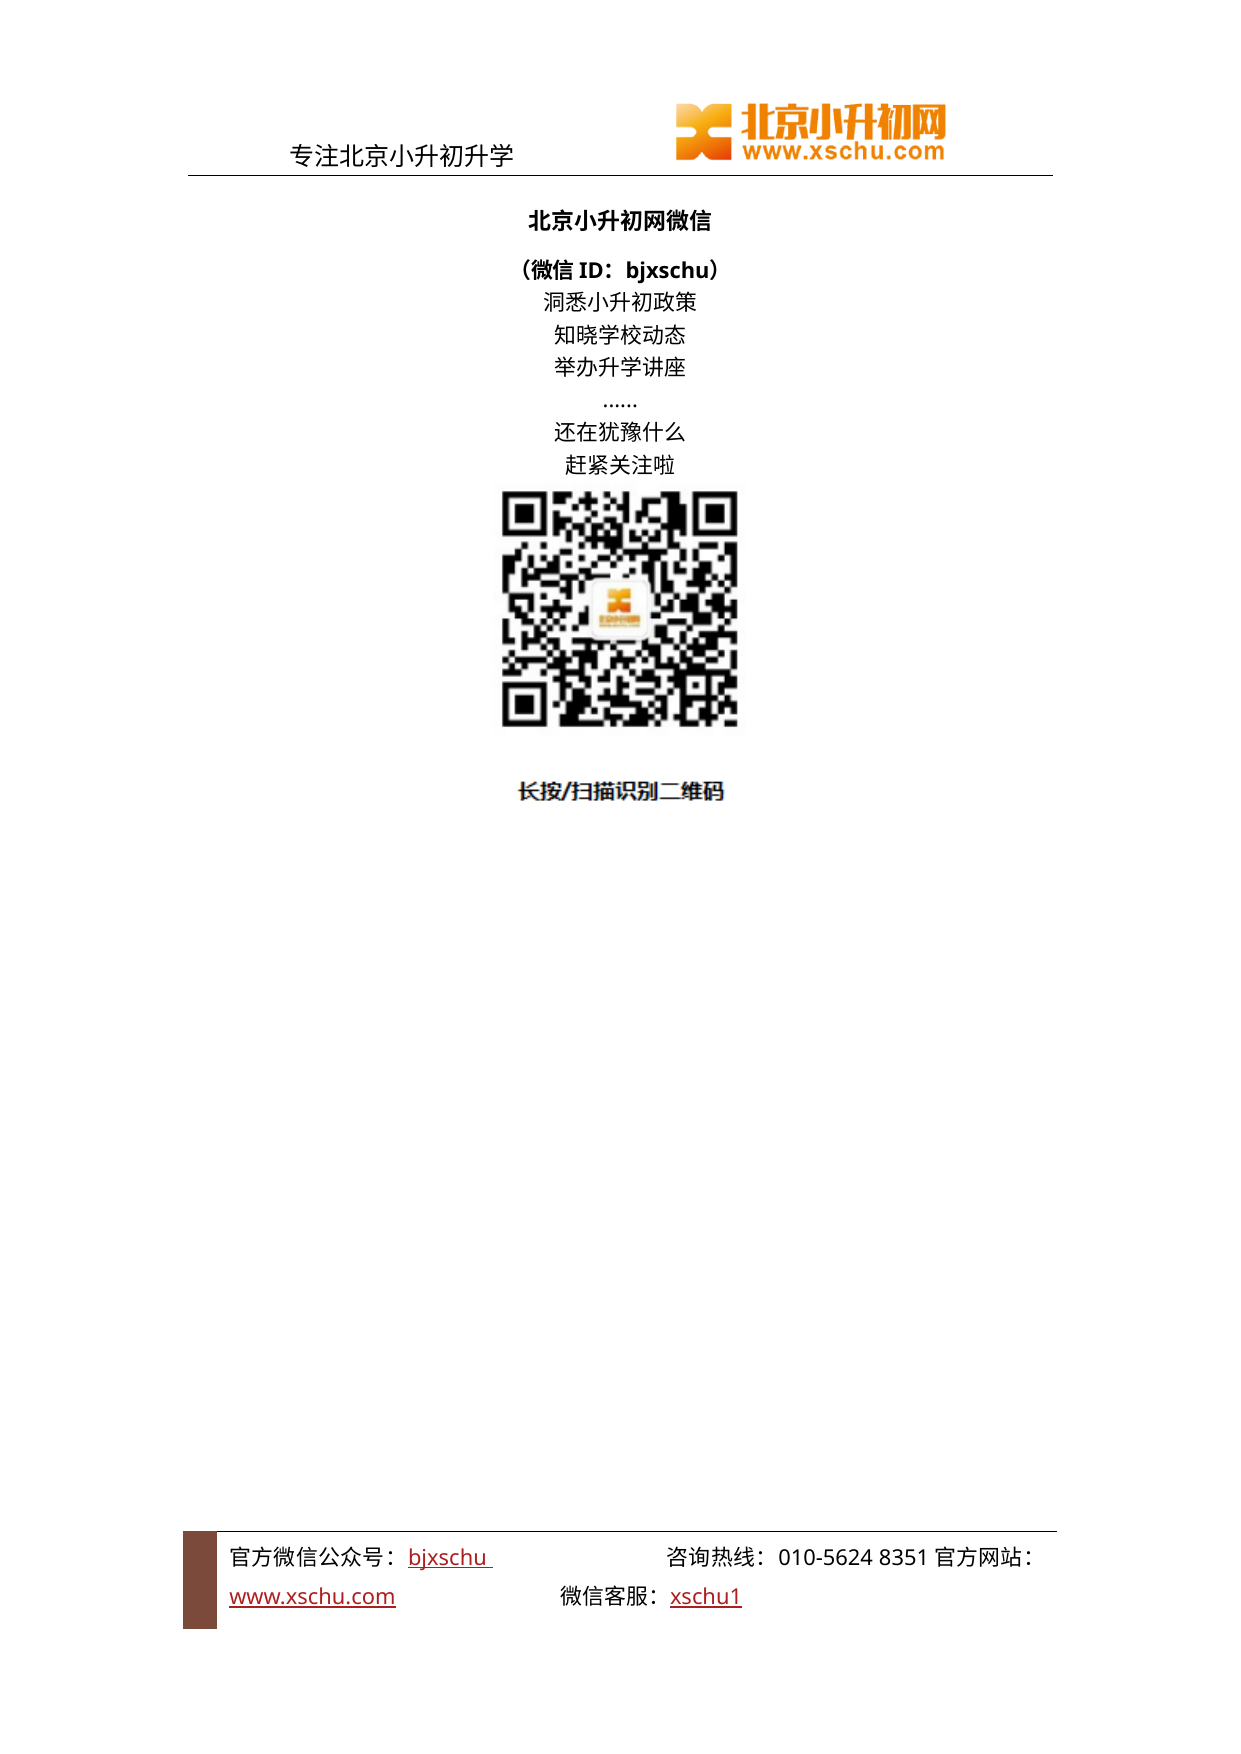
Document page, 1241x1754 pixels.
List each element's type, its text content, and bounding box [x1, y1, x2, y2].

text 还在犹豫什么 [187, 415, 1053, 447]
text 知晓学校动态 [187, 317, 1053, 350]
text 洞悉小升初政策 [187, 285, 1053, 317]
picture [671, 88, 952, 166]
text 北京小升初网微信 [187, 187, 1053, 252]
text （微信ID：bjxschu） [187, 252, 1053, 285]
text ...... [187, 382, 1053, 415]
text 赶紧关注啦 [187, 447, 1053, 480]
picture [479, 480, 761, 815]
text 举办升学讲座 [187, 350, 1053, 382]
